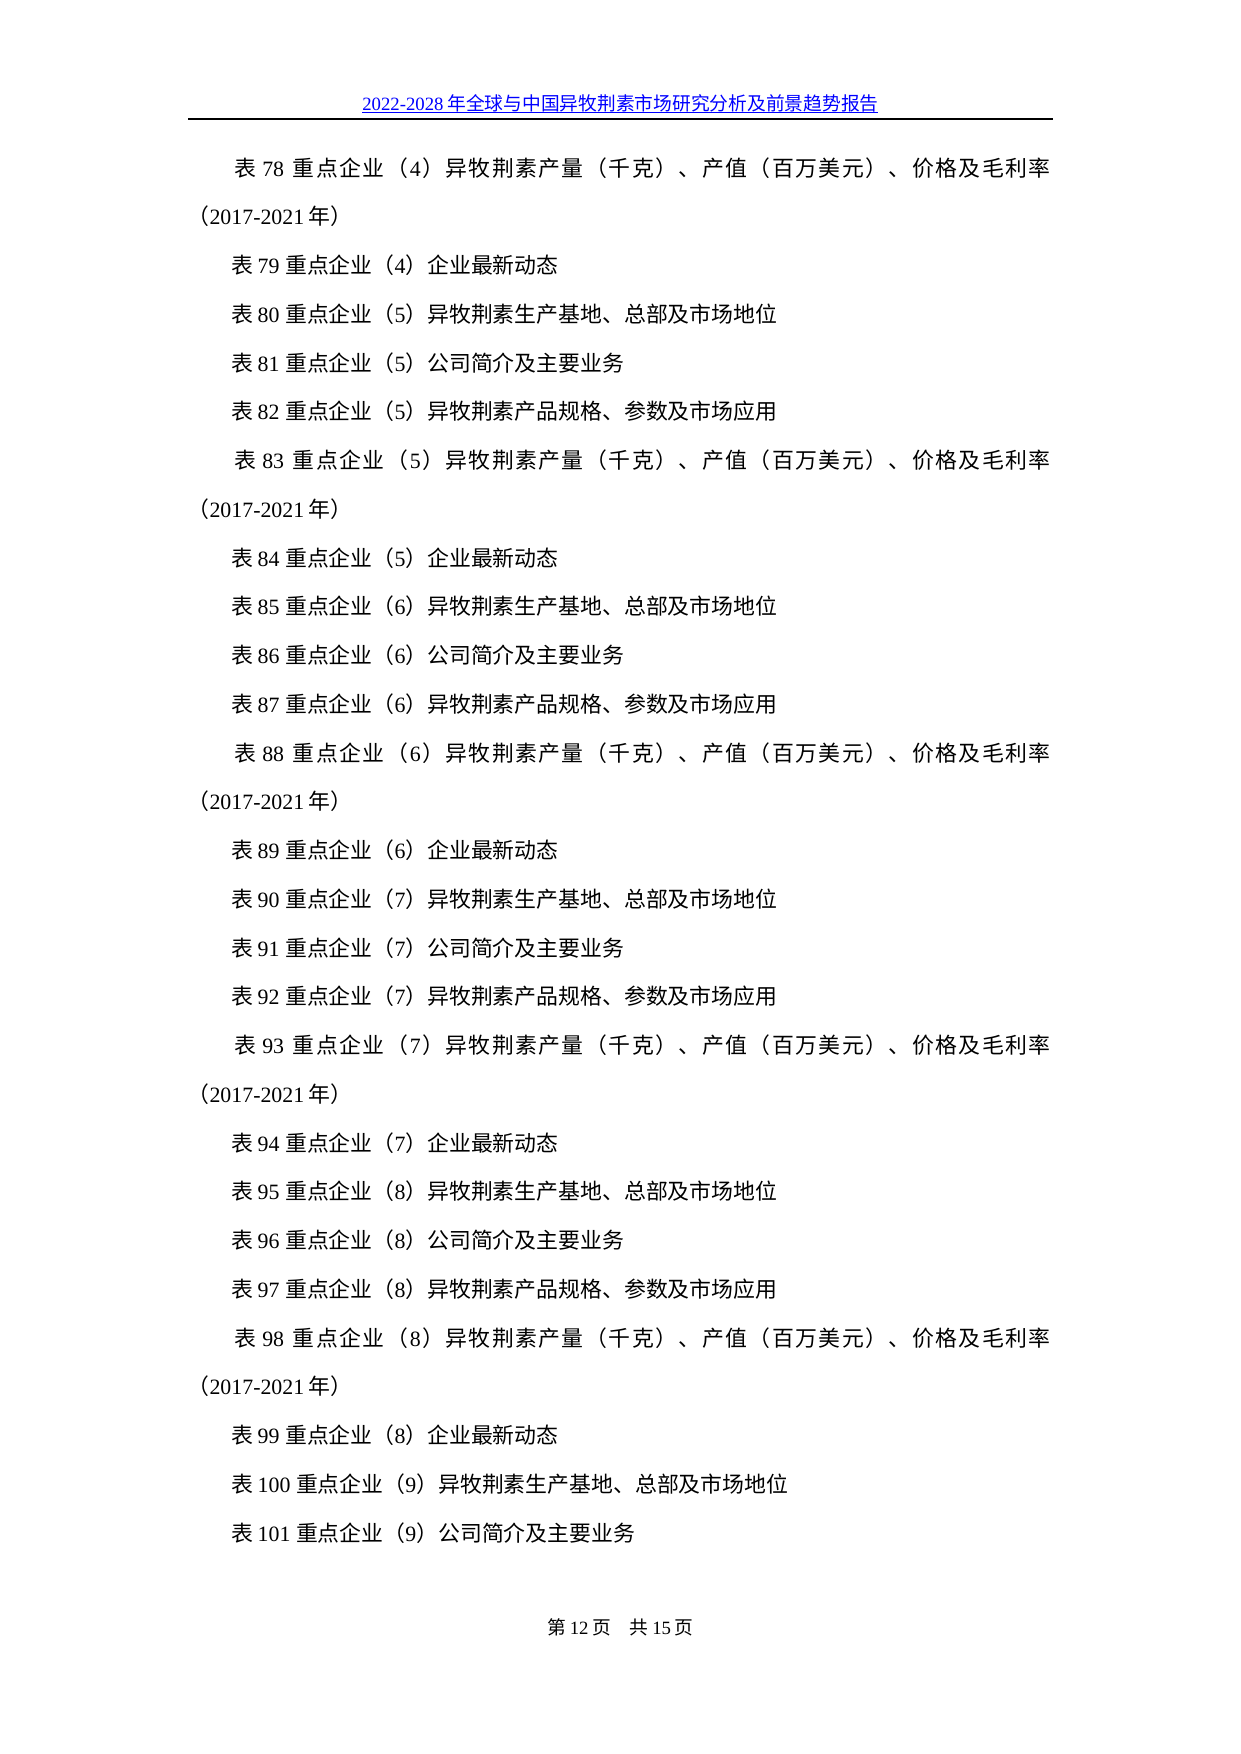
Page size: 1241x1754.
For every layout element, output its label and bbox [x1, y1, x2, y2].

text [187, 150, 1053, 1548]
